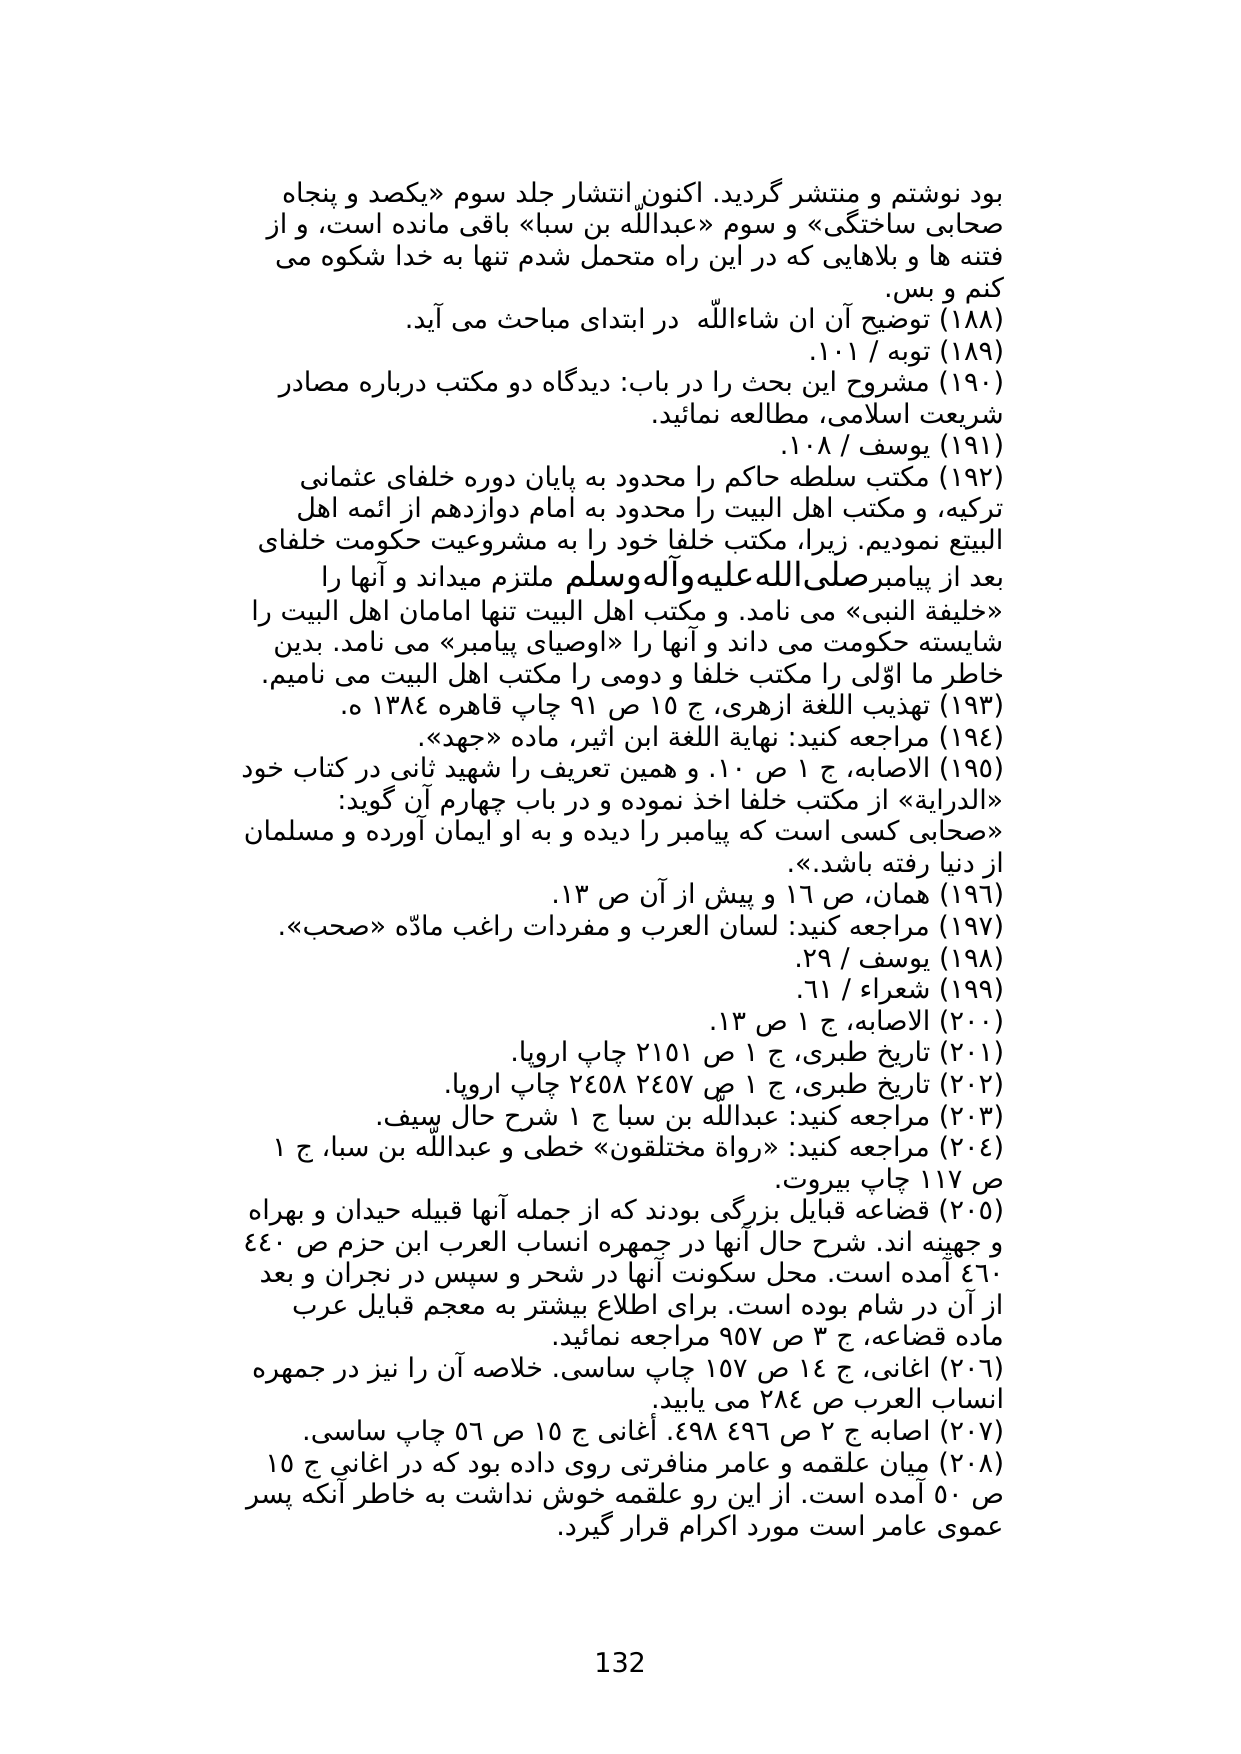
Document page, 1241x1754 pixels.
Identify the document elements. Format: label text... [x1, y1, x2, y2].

text (١٩٠) مشروح اين بحث را در باب: ديدگاه دو مكتب درباره مصادر شريعت اسلامى، مطالعه نمائيد. [236, 367, 1004, 430]
text (٢٠٦) اغانى، ج ١٤ ص ١٥٧ چاپ ساسى. خلاصه آن را نيز در جمهره انساب العرب ص ٢٨٤ مى يابيد. [236, 1352, 1004, 1415]
text (١٩٤) مراجعه كنيد: نهاية اللغة ابن اثير، ماده «جهد». [236, 721, 1004, 753]
text (١٩٧) مراجعه كنيد: لسان العرب و مفردات راغب مادّه «صحب». [236, 910, 1004, 942]
text (٢٠٠) الاصابه، ج ١ ص ١٣. [236, 1005, 1004, 1037]
text (٢٠٧) اصابه ج ٢ ص ٤٩٦ ٤٩٨. أغانى ج ١٥ ص ٥٦ چاپ ساسى. [236, 1415, 1004, 1447]
text (١٩٨) يوسف / ٢٩. [236, 942, 1004, 973]
text (٢٠٣) مراجعه كنيد: عبداللّه بن سبا ج ١ شرح حال سيف. [236, 1100, 1004, 1131]
text (٢٠٤) مراجعه كنيد: «رواة مختلقون» خطى و عبداللّه بن سبا، ج ١ ص ١١٧ چاپ بيروت. [236, 1131, 1004, 1194]
text (١٩٥) الاصابه، ج ١ ص ١٠. و همين تعريف را شهيد ثانى در كتاب خود «الدراية» از مكتب خلفا اخذ نموده و در باب چهارم آن گويد: «صحابى كسى است كه پيامبر را ديده و به او ايمان آورده و مسلمان از دنيا رفته باشد.». [236, 753, 1004, 879]
text (٢٠٢) تاريخ طبرى، ج ١ ص ٢٤٥٧ ٢٤٥٨ چاپ اروپا. [236, 1068, 1004, 1100]
text (١٩٢) مكتب سلطه حاكم را محدود به پايان دوره خلفاى عثمانى تركيه، و مكتب اهل البيت را محدود به امام دوازدهم از ائمه اهل البيتع نموديم. زيرا، مكتب خلفا خود را به مشروعيت حكومت خلفاى بعد از پيامبرصلى‌الله‌عليه‌وآله‌وسلم ملتزم ميداند و آنها را «خليفة النبى» مى نامد. و مكتب اهل البيت تنها امامان اهل البيت را شايسته حكومت مى داند و آنها را «اوصياى پيامبر» مى نامد. بدين خاطر ما اوّلى را مكتب خلفا و دومى را مكتب اهل البيت مى ناميم. [236, 461, 1004, 689]
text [236, 177, 1004, 303]
text (١٩٣) تهذيب اللغة ازهرى، ج ١٥ ص ٩١ چاپ قاهره ١٣٨٤ ه. [236, 689, 1004, 721]
text (٢٠٨) ميان علقمه و عامر منافرتى روى داده بود كه در اغانى ج ١٥ ص ٥٠ آمده است. از اين رو علقمه خوش نداشت به خاطر آنكه پسر عموى عامر است مورد اكرام قرار گيرد. [236, 1447, 1004, 1542]
text (٢٠١) تاريخ طبرى، ج ١ ص ٢١٥١ چاپ اروپا. [236, 1037, 1004, 1068]
text (١٩٩) شعراء / ٦١. [236, 973, 1004, 1005]
text (١٩١) يوسف / ١٠٨. [236, 430, 1004, 461]
text (١٨٨) توضيح آن ان شاءاللّه در ابتداى مباحث مى آيد. [236, 303, 1004, 335]
text (٢٠٥) قضاعه قبايل بزرگى بودند كه از جمله آنها قبيله حيدان و بهراه و جهينه اند. شرح حال آنها در جمهره انساب العرب ابن حزم ص ٤٤٠ ٤٦٠ آمده است. محل سكونت آنها در شحر و سپس در نجران و بعد از آن در شام بوده است. براى اطلاع بيشتر به معجم قبايل عرب ماده قضاعه، ج ٣ ص ٩٥٧ مراجعه نمائيد. [236, 1194, 1004, 1352]
text (١٩٦) همان، ص ١٦ و پيش از آن ص ١٣. [236, 879, 1004, 910]
text (١٨٩) توبه / ١٠١. [236, 335, 1004, 367]
